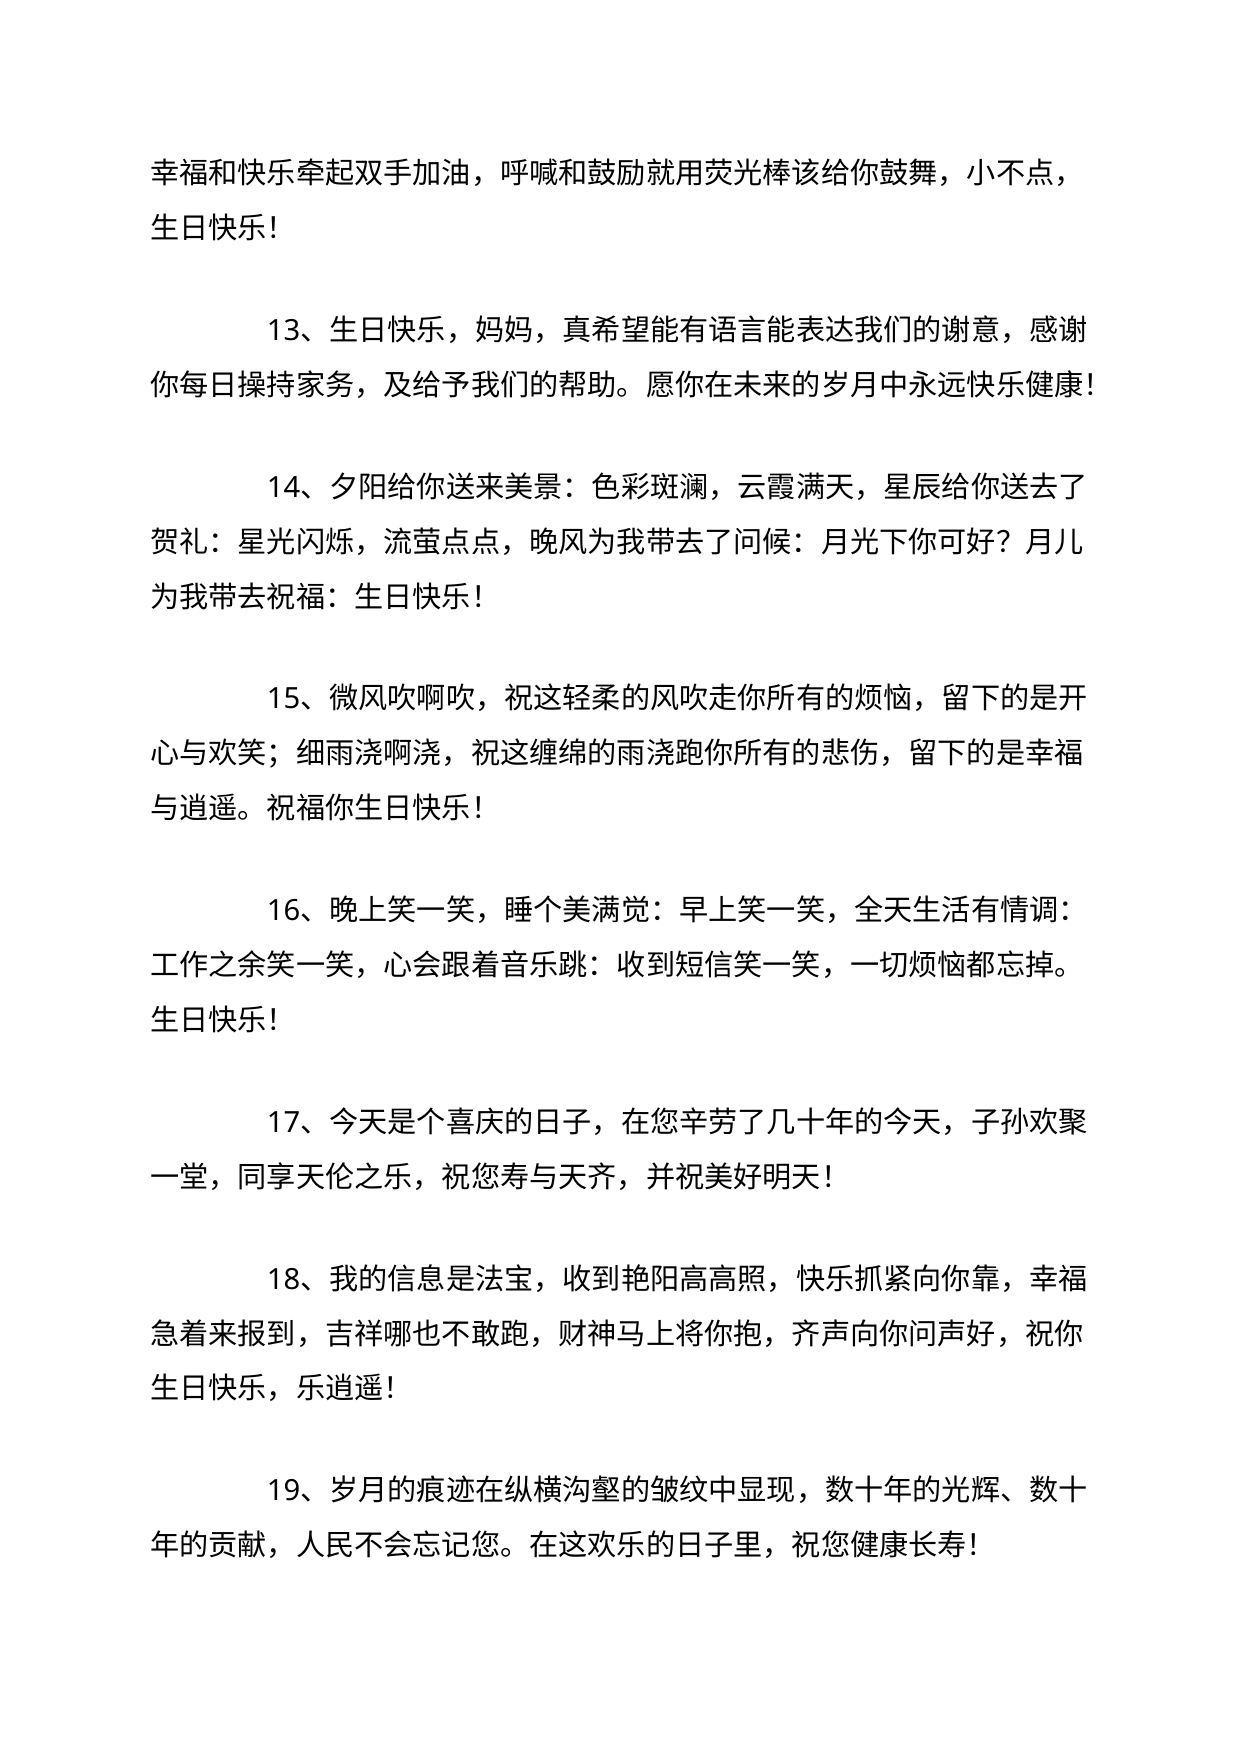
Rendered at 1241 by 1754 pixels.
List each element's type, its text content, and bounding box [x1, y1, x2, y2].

text 19、岁月的痕迹在纵横沟壑的皱纹中显现，数十年的光辉、数十年的贡献，人民不会忘记您。在这欢乐的日子里，祝您健康长寿！ [150, 1467, 1090, 1564]
text 18、我的信息是法宝，收到艳阳高高照，快乐抓紧向你靠，幸福急着来报到，吉祥哪也不敢跑，财神马上将你抱，齐声向你问声好，祝你生日快乐，乐逍遥！ [150, 1255, 1090, 1407]
text 17、今天是个喜庆的日子，在您辛劳了几十年的今天，子孙欢聚一堂，同享天伦之乐，祝您寿与天齐，并祝美好明天！ [150, 1098, 1090, 1196]
text 13、生日快乐，妈妈，真希望能有语言能表达我们的谢意，感谢你每日操持家务，及给予我们的帮助。愿你在未来的岁月中永远快乐健康！ [150, 307, 1090, 404]
text 16、晚上笑一笑，睡个美满觉：早上笑一笑，全天生活有情调：工作之余笑一笑，心会跟着音乐跳：收到短信笑一笑，一切烦恼都忘掉。生日快乐！ [150, 887, 1090, 1039]
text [150, 150, 1090, 247]
text 15、微风吹啊吹，祝这轻柔的风吹走你所有的烦恼，留下的是开心与欢笑；细雨浇啊浇，祝这缠绵的雨浇跑你所有的悲伤，留下的是幸福与逍遥。祝福你生日快乐！ [150, 675, 1090, 827]
text 14、夕阳给你送来美景：色彩斑澜，云霞满天，星辰给你送去了贺礼：星光闪烁，流萤点点，晚风为我带去了问候：月光下你可好？月儿为我带去祝福：生日快乐！ [150, 463, 1090, 616]
